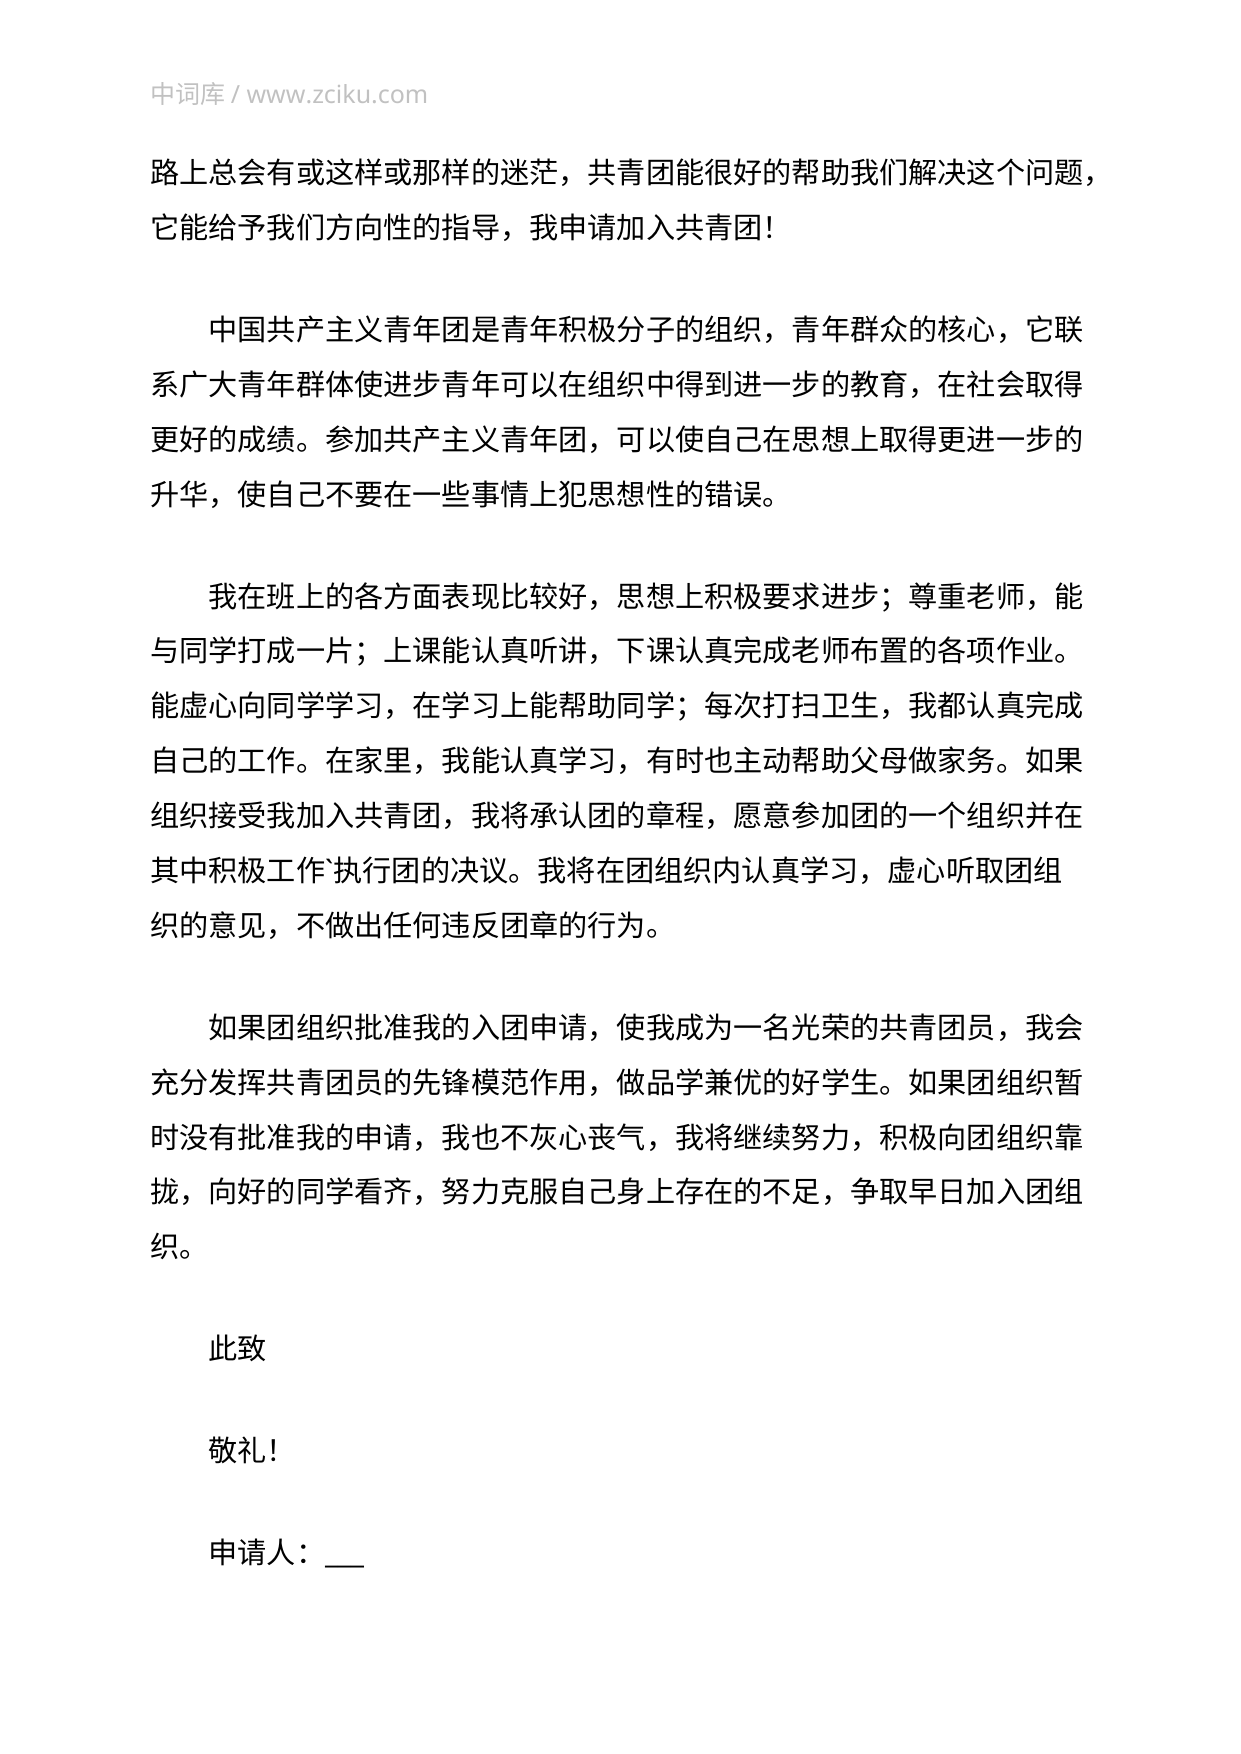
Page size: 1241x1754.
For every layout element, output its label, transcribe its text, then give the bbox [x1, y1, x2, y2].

text 我在班上的各方面表现比较好，思想上积极要求进步；尊重老师，能与同学打成一片；上课能认真听讲，下课认真完成老师布置的各项作业。能虚心向同学学习，在学习上能帮助同学；每次打扫卫生，我都认真完成自己的工作。在家里，我能认真学习，有时也主动帮助父母做家务。如果组织接受我加入共青团，我将承认团的章程，愿意参加团的一个组织并在其中积极工作`执行团的决议。我将在团组织内认真学习，虚心听取团组织的意见，不做出任何违反团章的行为。 [150, 573, 1090, 945]
text 此致 [150, 1326, 1090, 1368]
text 中国共产主义青年团是青年积极分子的组织，青年群众的核心，它联系广大青年群体使进步青年可以在组织中得到进一步的教育，在社会取得更好的成绩。参加共产主义青年团，可以使自己在思想上取得更进一步的升华，使自己不要在一些事情上犯思想性的错误。 [150, 307, 1090, 514]
text 敬礼！ [150, 1427, 1090, 1470]
text 如果团组织批准我的入团申请，使我成为一名光荣的共青团员，我会充分发挥共青团员的先锋模范作用，做品学兼优的好学生。如果团组织暂时没有批准我的申请，我也不灰心丧气，我将继续努力，积极向团组织靠拢，向好的同学看齐，努力克服自己身上存在的不足，争取早日加入团组织。 [150, 1004, 1090, 1266]
text 申请人：___ [150, 1529, 1090, 1572]
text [150, 150, 1090, 247]
